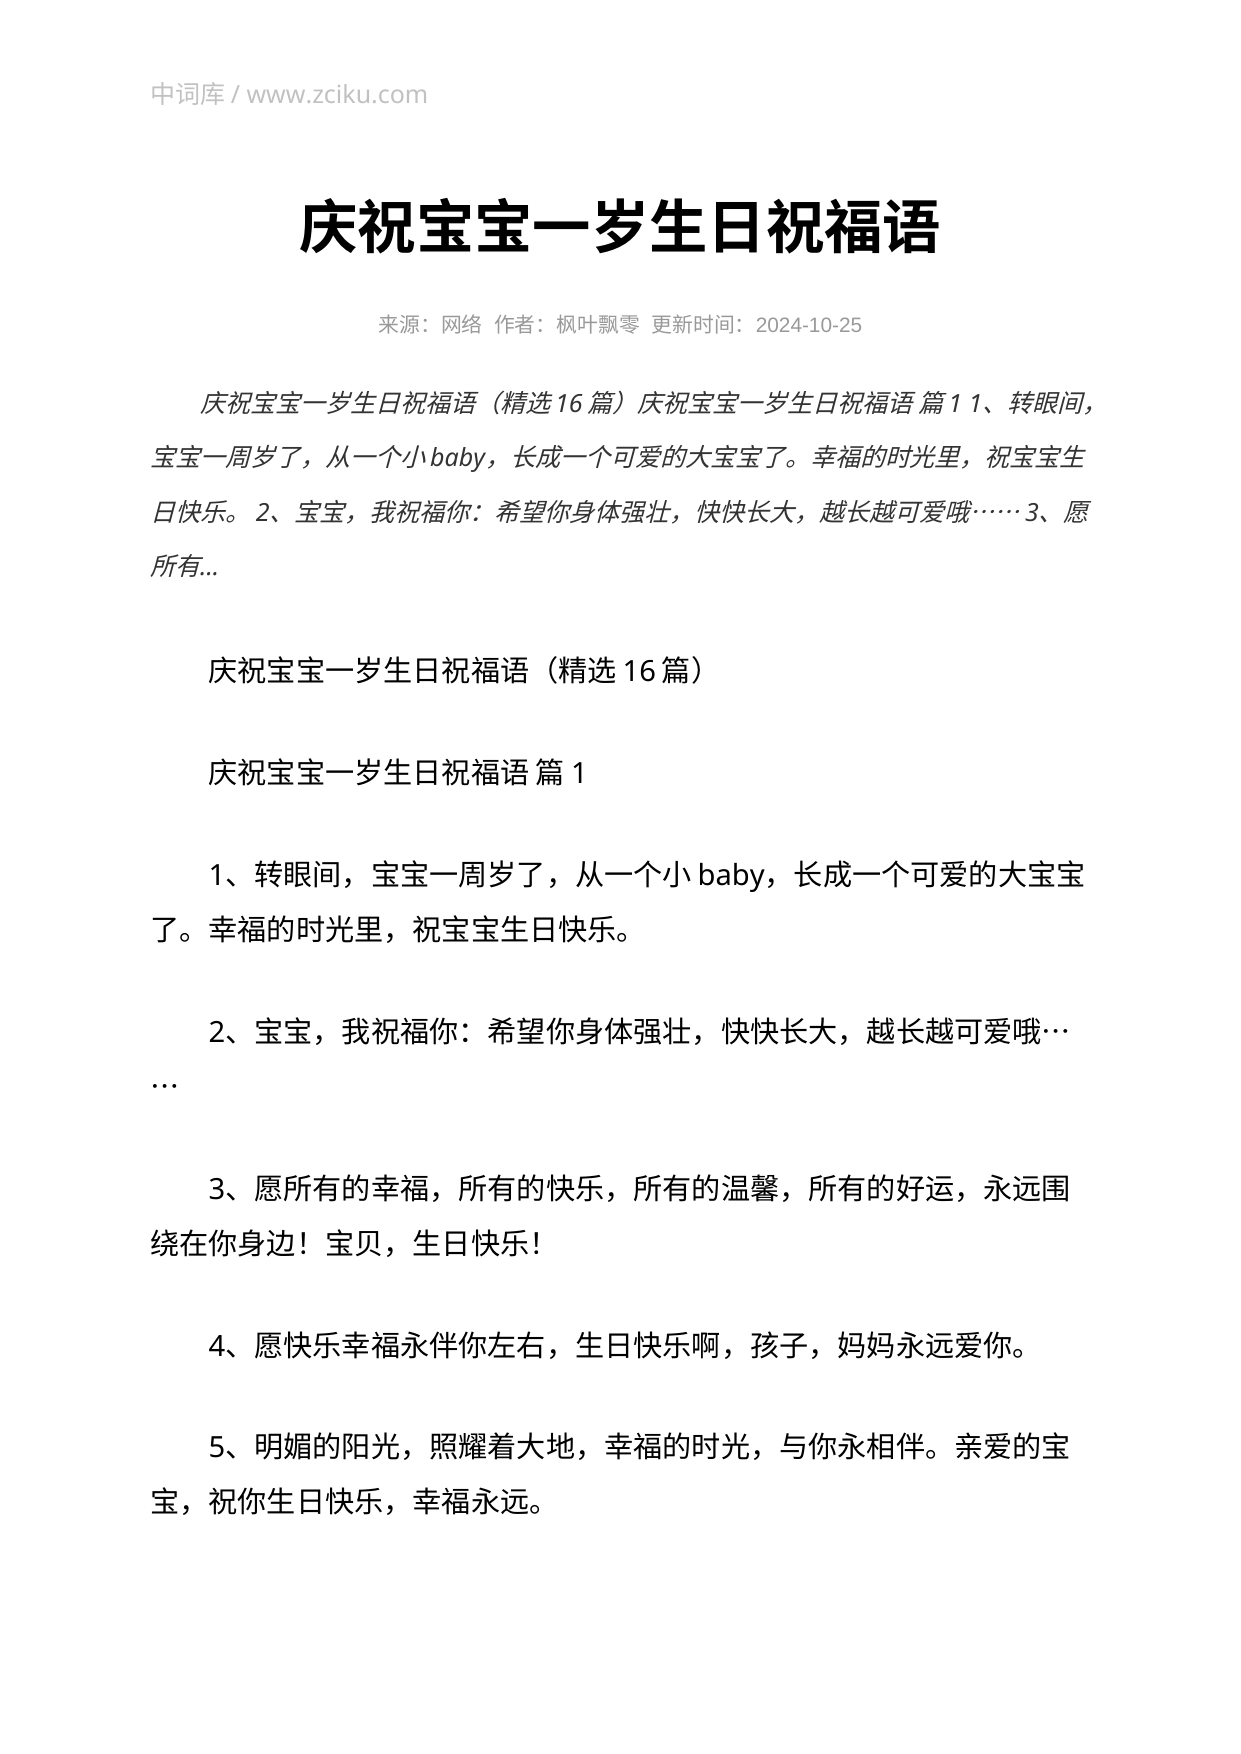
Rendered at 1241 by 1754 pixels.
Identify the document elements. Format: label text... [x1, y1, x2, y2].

subtitle 庆祝宝宝一岁生日祝福语 [150, 181, 1090, 266]
text 来源：网络 作者：枫叶飘零 更新时间：2024-10-25 [150, 313, 1090, 337]
text 4、愿快乐幸福永伴你左右，生日快乐啊，孩子，妈妈永远爱你。 [150, 1322, 1090, 1364]
text 庆祝宝宝一岁生日祝福语（精选16篇）庆祝宝宝一岁生日祝福语 篇1 1、转眼间，宝宝一周岁了，从一个小baby，长成一个可爱的大宝宝了。幸福的时光里，祝宝宝生日快乐。 2、宝宝，我祝福你：希望你身体强壮，快快长大，越长越可爱哦…… 3、愿所有... [150, 383, 1090, 583]
text 庆祝宝宝一岁生日祝福语（精选16篇） [150, 648, 1090, 690]
text 5、明媚的阳光，照耀着大地，幸福的时光，与你永相伴。亲爱的宝宝，祝你生日快乐，幸福永远。 [150, 1424, 1090, 1521]
text 2、宝宝，我祝福你：希望你身体强壮，快快长大，越长越可爱哦…… [150, 1008, 1090, 1106]
text 庆祝宝宝一岁生日祝福语 篇1 [150, 750, 1090, 792]
text 1、转眼间，宝宝一周岁了，从一个小baby，长成一个可爱的大宝宝了。幸福的时光里，祝宝宝生日快乐。 [150, 852, 1090, 949]
text 3、愿所有的幸福，所有的快乐，所有的温馨，所有的好运，永远围绕在你身边！宝贝，生日快乐！ [150, 1165, 1090, 1263]
